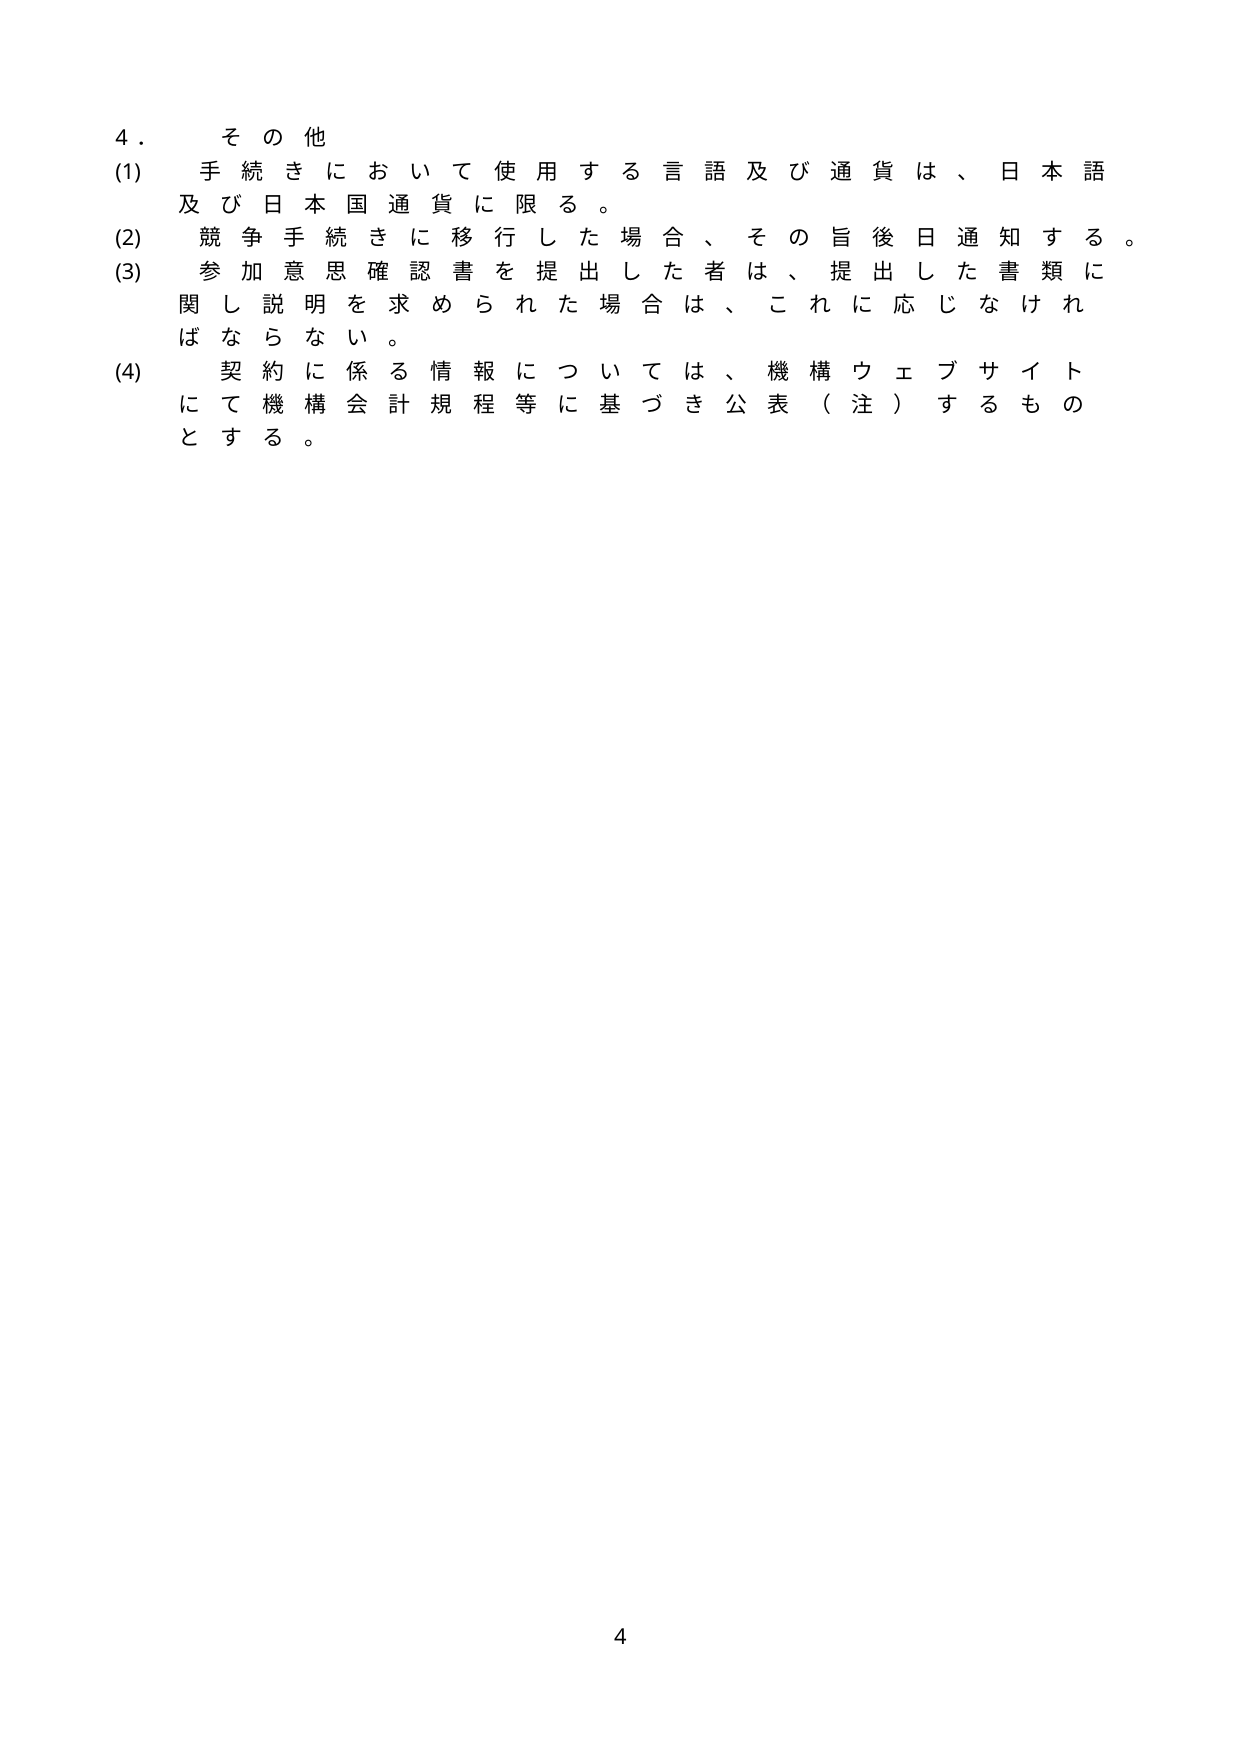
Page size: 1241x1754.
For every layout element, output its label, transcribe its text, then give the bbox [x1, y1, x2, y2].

list その他 [115, 119, 1125, 153]
text (1) 手続きにおいて使用する言語及び通貨は、日本語及び日本国通貨に限る。 [115, 153, 1125, 219]
text (3) 参加意思確認書を提出した者は、提出した書類に関し説明を求められた場合は、これに応じなければならない。 [115, 253, 1125, 353]
text (4) 契約に係る情報については、機構ウェブサイトにて機構会計規程等に基づき公表（注）するものとする。 [115, 353, 1125, 453]
text (2) 競争手続きに移行した場合、その旨後日通知する。 [115, 219, 1125, 253]
